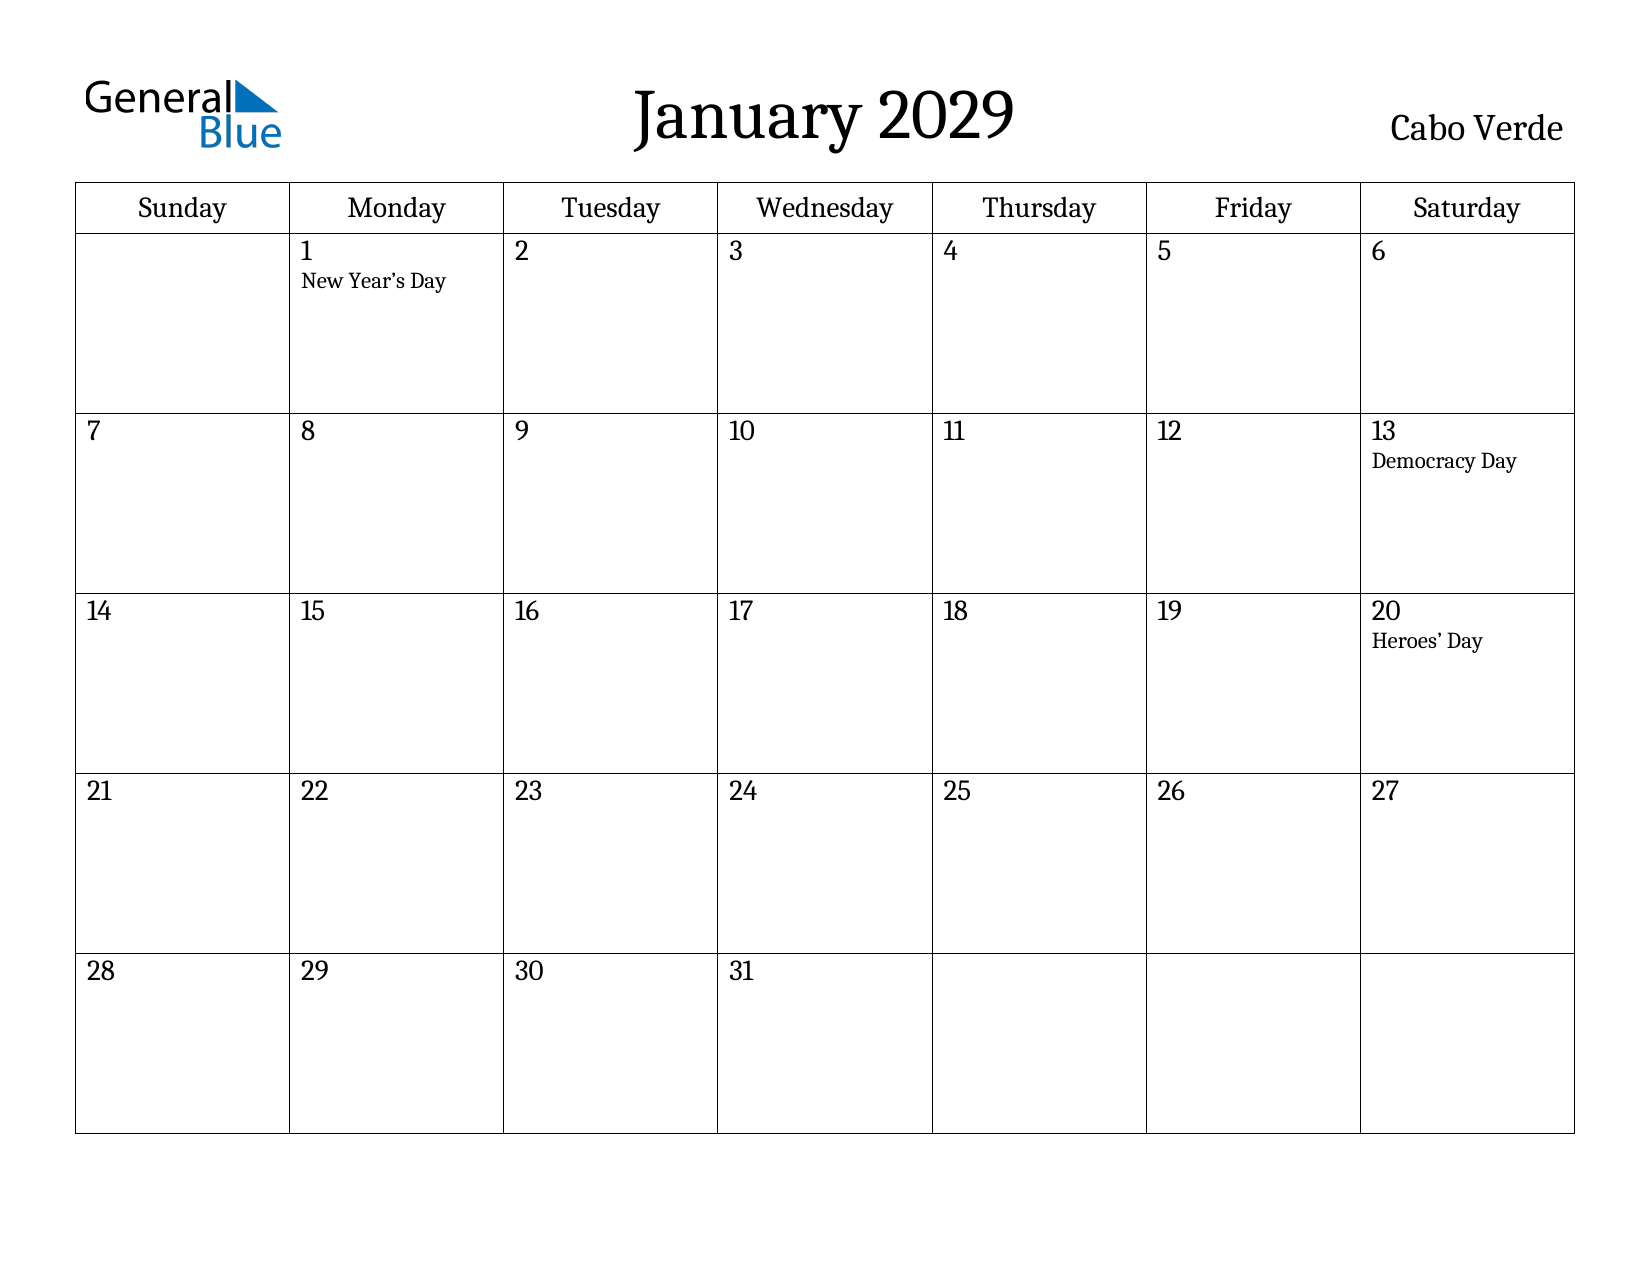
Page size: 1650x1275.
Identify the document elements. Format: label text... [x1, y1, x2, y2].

table_cell [1361, 267, 1574, 413]
table_cell 11 [933, 414, 1146, 447]
table_cell [76, 448, 289, 593]
table_cell [933, 448, 1146, 593]
table_cell [76, 808, 289, 953]
table_cell 8 [290, 414, 503, 447]
table_cell 13 [1361, 414, 1574, 447]
table_cell 5 [1147, 234, 1360, 267]
table_cell Wednesday [718, 183, 932, 233]
table_cell [933, 808, 1146, 953]
table_cell New Year’s Day [290, 267, 503, 413]
table_header January 2029 [504, 75, 1146, 182]
table_cell Thursday [933, 183, 1146, 233]
table_cell [718, 627, 932, 773]
table_cell [933, 988, 1146, 1133]
table_cell 26 [1147, 774, 1360, 807]
table_cell [1147, 808, 1360, 953]
table_cell [933, 954, 1146, 987]
table_cell [1147, 954, 1360, 987]
table_cell [718, 448, 932, 593]
table_cell 1 [290, 234, 503, 267]
table_cell [1147, 988, 1360, 1133]
table_cell Monday [290, 183, 503, 233]
table_cell [718, 267, 932, 413]
table_cell [76, 267, 289, 413]
table_cell [1361, 808, 1574, 953]
table_cell [290, 808, 503, 953]
table_cell [76, 988, 289, 1133]
table_cell 31 [718, 954, 932, 987]
table_cell [504, 627, 717, 773]
table_cell 10 [718, 414, 932, 447]
table_header Cabo Verde [1146, 75, 1574, 182]
table_cell [718, 808, 932, 953]
table_cell 12 [1147, 414, 1360, 447]
table_cell Friday [1147, 183, 1360, 233]
table_cell 6 [1361, 234, 1574, 267]
table_cell 21 [76, 774, 289, 807]
table_cell 2 [504, 234, 717, 267]
table_cell 20 [1361, 594, 1574, 627]
table_cell Heroes’ Day [1361, 627, 1574, 773]
table_header [76, 75, 503, 182]
table_cell 9 [504, 414, 717, 447]
table_cell 30 [504, 954, 717, 987]
table_cell 23 [504, 774, 717, 807]
table_cell 3 [718, 234, 932, 267]
table_cell [933, 267, 1146, 413]
table_cell [504, 808, 717, 953]
table_cell [1147, 627, 1360, 773]
table_cell 25 [933, 774, 1146, 807]
picture [86, 80, 281, 148]
table_cell [1147, 448, 1360, 593]
table_cell 14 [76, 594, 289, 627]
table_cell [290, 988, 503, 1133]
table_cell 27 [1361, 774, 1574, 807]
table_cell 15 [290, 594, 503, 627]
table_cell [933, 627, 1146, 773]
table_cell 4 [933, 234, 1146, 267]
table_cell 29 [290, 954, 503, 987]
table_cell Saturday [1361, 183, 1574, 233]
table_cell 18 [933, 594, 1146, 627]
table_cell [504, 448, 717, 593]
table_cell 7 [76, 414, 289, 447]
table_cell Tuesday [504, 183, 717, 233]
table_cell [290, 627, 503, 773]
table_cell 17 [718, 594, 932, 627]
table_cell [1361, 954, 1574, 987]
table_cell 28 [76, 954, 289, 987]
table_cell 16 [504, 594, 717, 627]
table_cell Democracy Day [1361, 448, 1574, 593]
table_cell 22 [290, 774, 503, 807]
table_cell 24 [718, 774, 932, 807]
table_cell [290, 448, 503, 593]
table_cell [76, 627, 289, 773]
table_cell [718, 988, 932, 1133]
table_cell [1361, 988, 1574, 1133]
table_cell 19 [1147, 594, 1360, 627]
table_cell [504, 988, 717, 1133]
table_cell [76, 234, 289, 267]
table_cell [1147, 267, 1360, 413]
table_cell Sunday [76, 183, 289, 233]
table_cell [504, 267, 717, 413]
